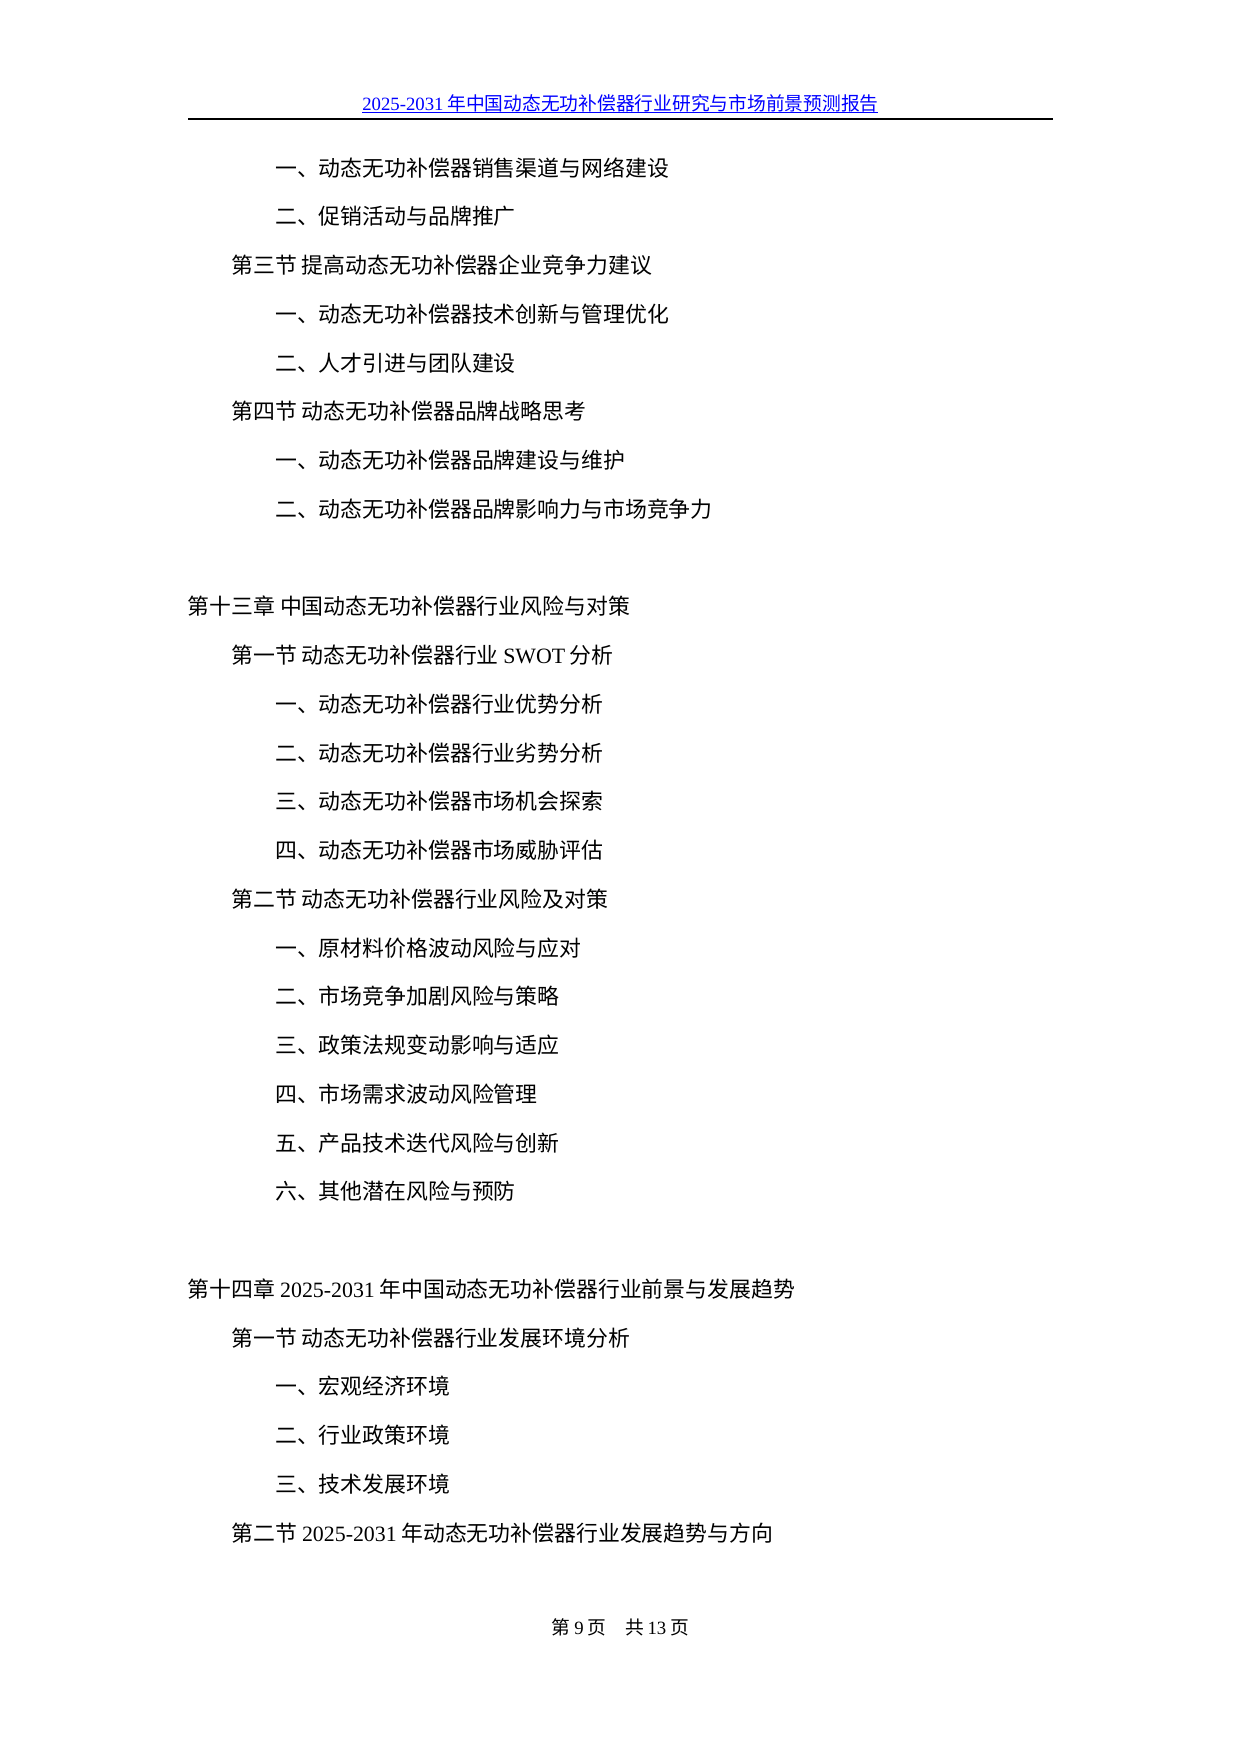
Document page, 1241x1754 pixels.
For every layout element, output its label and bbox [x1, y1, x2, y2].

text [187, 150, 1053, 1548]
